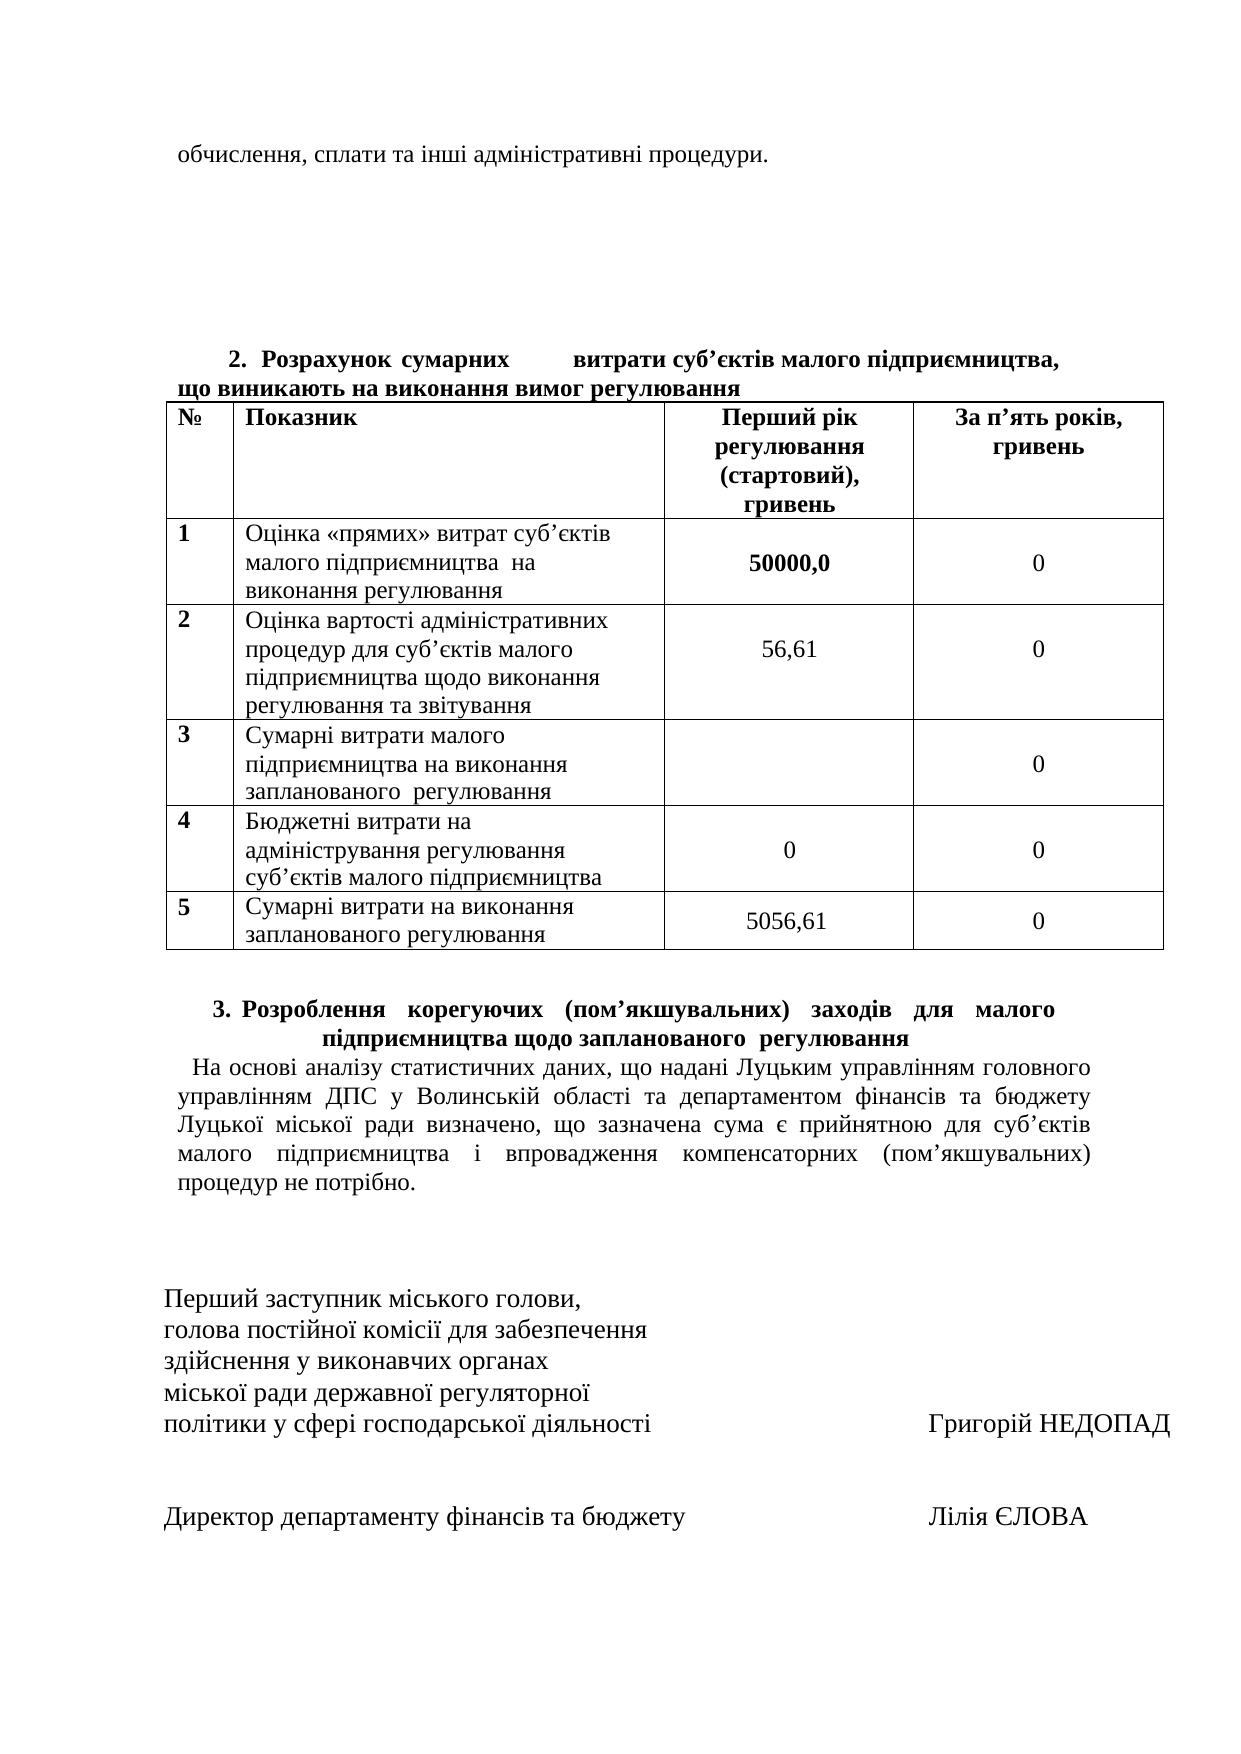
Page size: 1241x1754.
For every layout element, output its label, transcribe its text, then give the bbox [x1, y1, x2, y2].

subtitle Розрахунок сумарних витрати суб’єктів малого підприємництва, що виникають на виконання вимог регулювання [177, 344, 1091, 401]
table_cell 3 [167, 720, 233, 805]
table_cell 0 [914, 605, 1163, 719]
table_header № [167, 403, 233, 517]
table_header За п’ять років, гривень [914, 403, 1163, 517]
table_header Перший рік регулювання (стартовий), гривень [665, 403, 913, 517]
text голова постійної комісії для забезпечення [163, 1313, 1180, 1344]
text На основі аналізу статистичних даних, що надані Луцьким управлінням головного управлінням ДПС у Волинській області та департаментом фінансів та бюджету Луцької міської ради визначено, що зазначена сума є прийнятною для суб’єктів малого підприємництва і впровадження компенсаторних (пом’якшувальних) процедур не потрібно. [177, 1052, 1092, 1196]
text Директор департаменту фінансів та бюджету Лілія ЄЛОВА [163, 1500, 1180, 1531]
table_cell 5056,61 [665, 892, 913, 949]
table_header Показник [234, 403, 664, 517]
table_cell 1 [167, 519, 233, 604]
table_cell 50000,0 [665, 519, 913, 604]
text Перший заступник міського голови, [163, 1282, 1180, 1313]
table_cell 0 [914, 519, 1163, 604]
table_cell Сумарні витрати на виконання запланованого регулювання [234, 892, 664, 949]
table_cell 0 [914, 720, 1163, 805]
table_cell 0 [665, 806, 913, 891]
table_cell Бюджетні витрати на адміністрування регулювання суб’єктів малого підприємництва [234, 806, 664, 891]
table_cell [665, 720, 913, 805]
text політики у сфері господарської діяльності Григорій НЕДОПАД [163, 1407, 1180, 1438]
table_cell 0 [914, 806, 1163, 891]
table_cell 0 [914, 892, 1163, 949]
text здійснення у виконавчих органах [163, 1344, 1180, 1376]
table_cell 5 [167, 892, 233, 949]
table_cell Сумарні витрати малого підприємництва на виконання запланованого регулювання [234, 720, 664, 805]
list Розроблення корегуючих (пом’якшувальних) заходів для малого підприємництва щодо запланованого регулювання [212, 994, 1056, 1052]
table_cell 4 [167, 806, 233, 891]
table_cell 56,61 [665, 605, 913, 719]
table_cell 2 [167, 605, 233, 719]
table_cell Оцінка «прямих» витрат суб’єктів малого підприємництва на виконання регулювання [234, 519, 664, 604]
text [177, 139, 1092, 168]
text міської ради державної регуляторної [163, 1376, 1180, 1407]
table_cell Оцінка вартості адміністративних процедур для суб’єктів малого підприємництва щодо виконання регулювання та звітування [234, 605, 664, 719]
